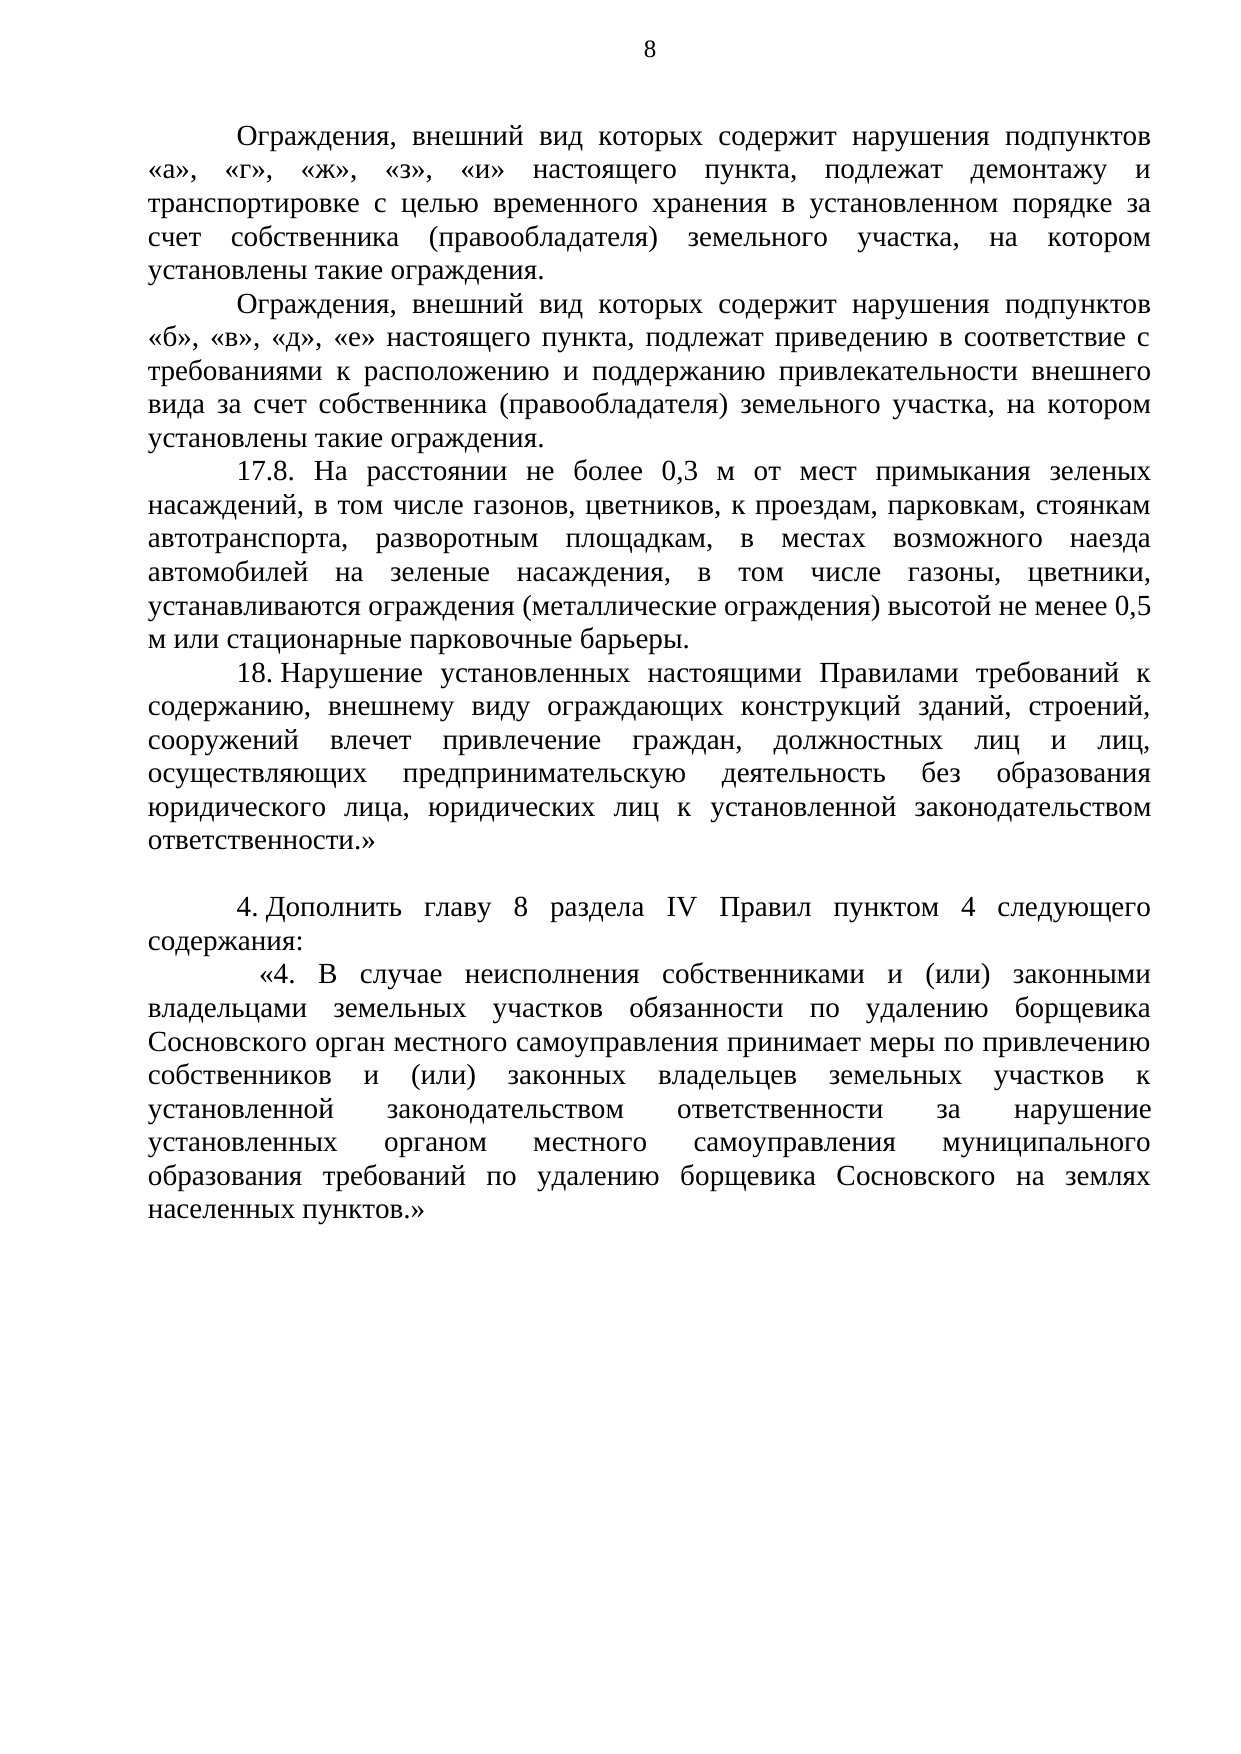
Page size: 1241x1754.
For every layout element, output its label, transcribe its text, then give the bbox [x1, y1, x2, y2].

list Нарушение установленных настоящими Правилами требований к содержанию, внешнему виду ограждающих конструкций зданий, строений, сооружений влечет привлечение граждан, должностных лиц и лиц, осуществляющих предпринимательскую деятельность без образования юридического лица, юридических лиц к установленной законодательством ответственности.» [148, 655, 1152, 856]
text «4. В случае неисполнения собственниками и (или) законными владельцами земельных участков обязанности по удалению борщевика Сосновского орган местного самоуправления принимает меры по привлечению собственников и (или) законных владельцев земельных участков к установленной законодательством ответственности за нарушение установленных органом местного самоуправления муниципального образования требований по удалению борщевика Сосновского на землях населенных пунктов.» [148, 957, 1152, 1225]
list На расстоянии не более 0,3 м от мест примыкания зеленых насаждений, в том числе газонов, цветников, к проездам, парковкам, стоянкам автотранспорта, разворотным площадкам, в местах возможного наезда автомобилей на зеленые насаждения, в том числе газоны, цветники, устанавливаются ограждения (металлические ограждения) высотой не менее 0,5 м или стационарные парковочные барьеры. [148, 453, 1152, 655]
list Ограждения, внешний вид которых содержит нарушения подпунктов «б», «в», «д», «е» настоящего пункта, подлежат приведению в соответствие с требованиями к расположению и поддержанию привлекательности внешнего вида за счет собственника (правообладателя) земельного участка, на котором установлены такие ограждения. [148, 286, 1152, 453]
list Дополнить главу 8 раздела IV Правил пунктом 4 следующего содержания: [148, 889, 1152, 957]
list Ограждения, внешний вид которых содержит нарушения подпунктов «а», «г», «ж», «з», «и» настоящего пункта, подлежат демонтажу и транспортировке с целью временного хранения в установленном порядке за счет собственника (правообладателя) земельного участка, на котором установлены такие ограждения. [148, 118, 1152, 286]
